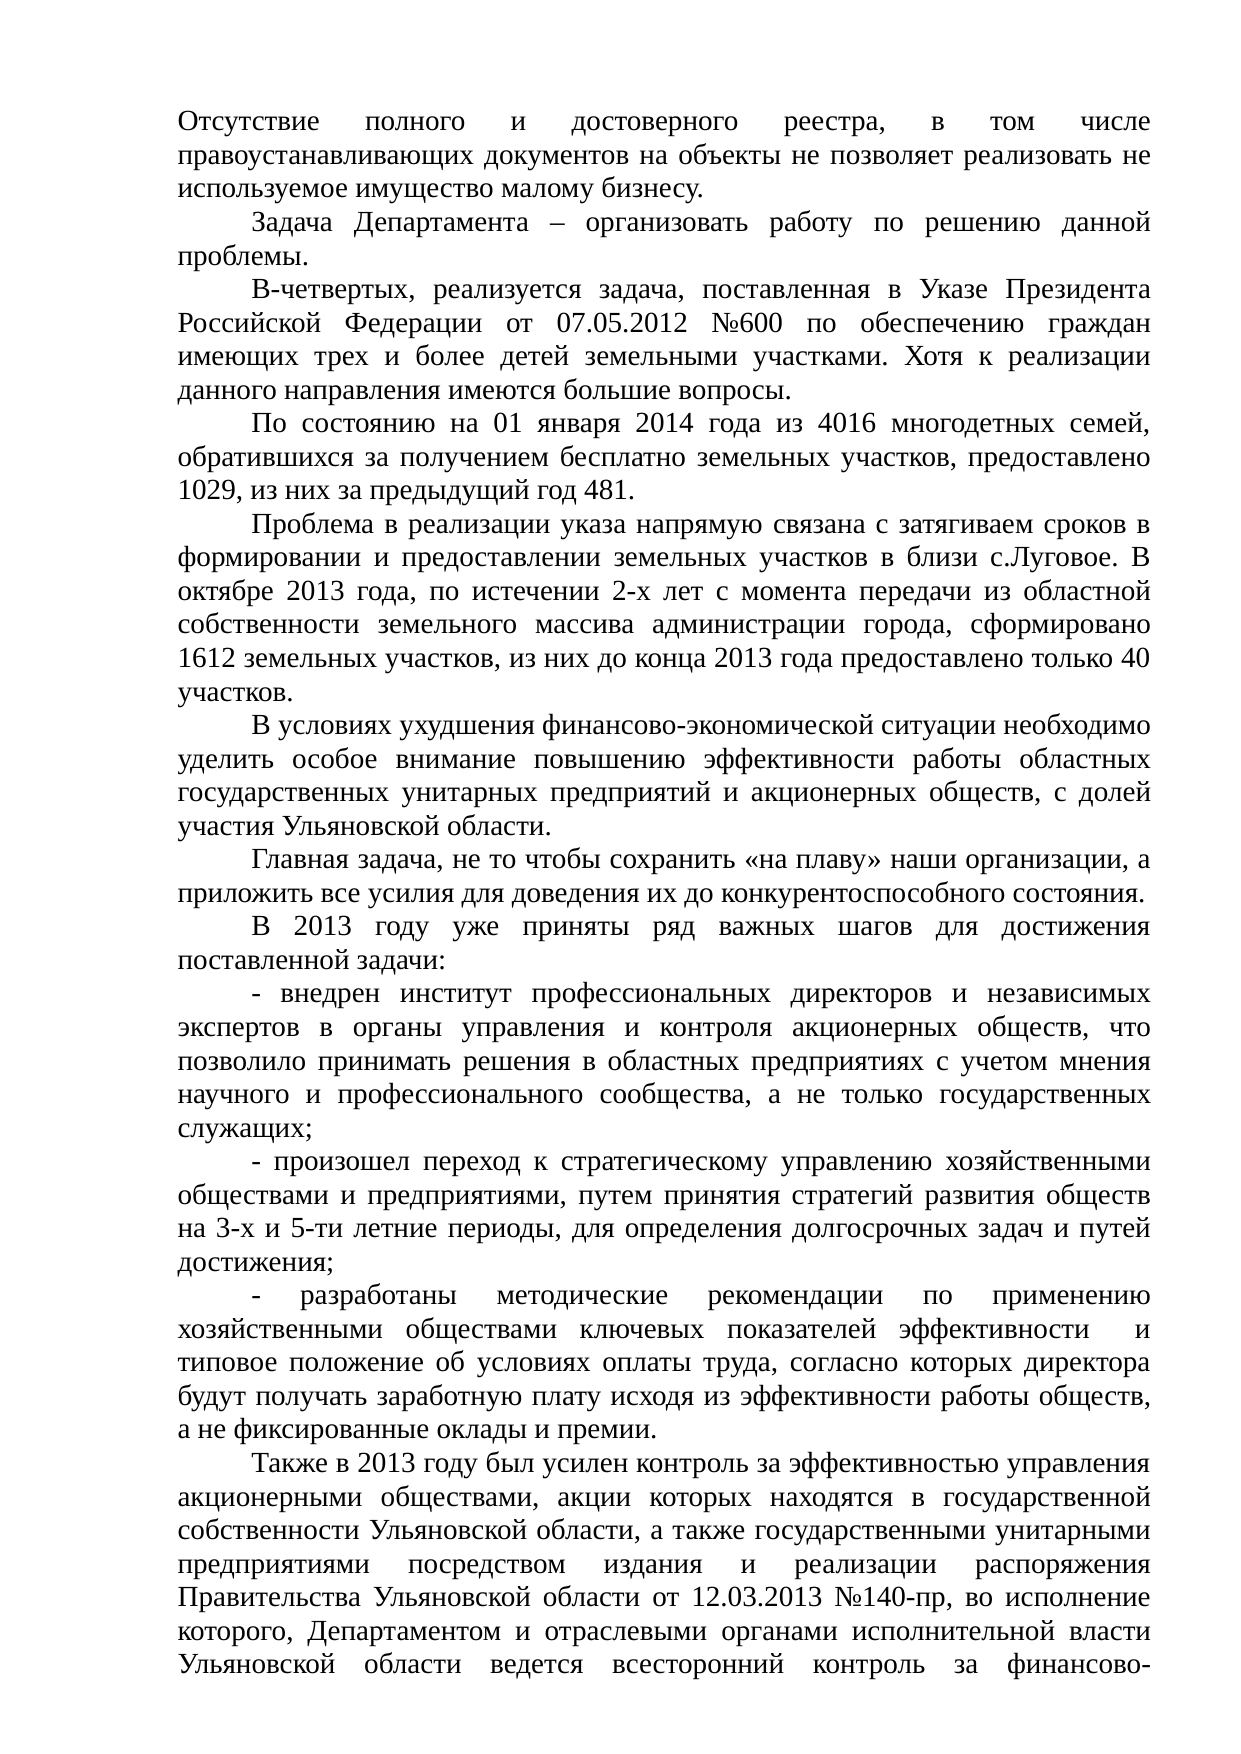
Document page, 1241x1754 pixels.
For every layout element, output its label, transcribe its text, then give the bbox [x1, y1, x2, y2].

text Задача Департамента – организовать работу по решению данной проблемы. [177, 204, 1152, 271]
text - произошел переход к стратегическому управлению хозяйственными обществами и предприятиями, путем принятия стратегий развития обществ на 3-х и 5-ти летние периоды, для определения долгосрочных задач и путей достижения; [177, 1143, 1152, 1277]
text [177, 1445, 1152, 1680]
text Главная задача, не то чтобы сохранить «на плаву» наши организации, а приложить все усилия для доведения их до конкурентоспособного состояния. [177, 841, 1152, 908]
text В условиях ухудшения финансово-экономической ситуации необходимо уделить особое внимание повышению эффективности работы областных государственных унитарных предприятий и акционерных обществ, с долей участия Ульяновской области. [177, 707, 1152, 841]
text - разработаны методические рекомендации по применению хозяйственными обществами ключевых показателей эффективности и типовое положение об условиях оплаты труда, согласно которых директора будут получать заработную плату исходя из эффективности работы обществ, а не фиксированные оклады и премии. [177, 1277, 1152, 1445]
text По состоянию на 01 января 2014 года из 4016 многодетных семей, обратившихся за получением бесплатно земельных участков, предоставлено 1029, из них за предыдущий год 481. [177, 405, 1152, 506]
text В 2013 году уже приняты ряд важных шагов для достижения поставленной задачи: [177, 908, 1152, 976]
text Проблема в реализации указа напрямую связана с затягиваем сроков в формировании и предоставлении земельных участков в близи с.Луговое. В октябре 2013 года, по истечении 2-х лет с момента передачи из областной собственности земельного массива администрации города, сформировано 1612 земельных участков, из них до конца 2013 года предоставлено только 40 участков. [177, 506, 1152, 707]
text В-четвертых, реализуется задача, поставленная в Указе Президента Российской Федерации от 07.05.2012 №600 по обеспечению граждан имеющих трех и более детей земельными участками. Хотя к реализации данного направления имеются большие вопросы. [177, 271, 1152, 405]
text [177, 103, 1152, 204]
text - внедрен институт профессиональных директоров и независимых экспертов в органы управления и контроля акционерных обществ, что позволило принимать решения в областных предприятиях с учетом мнения научного и профессионального сообщества, а не только государственных служащих; [177, 976, 1152, 1143]
